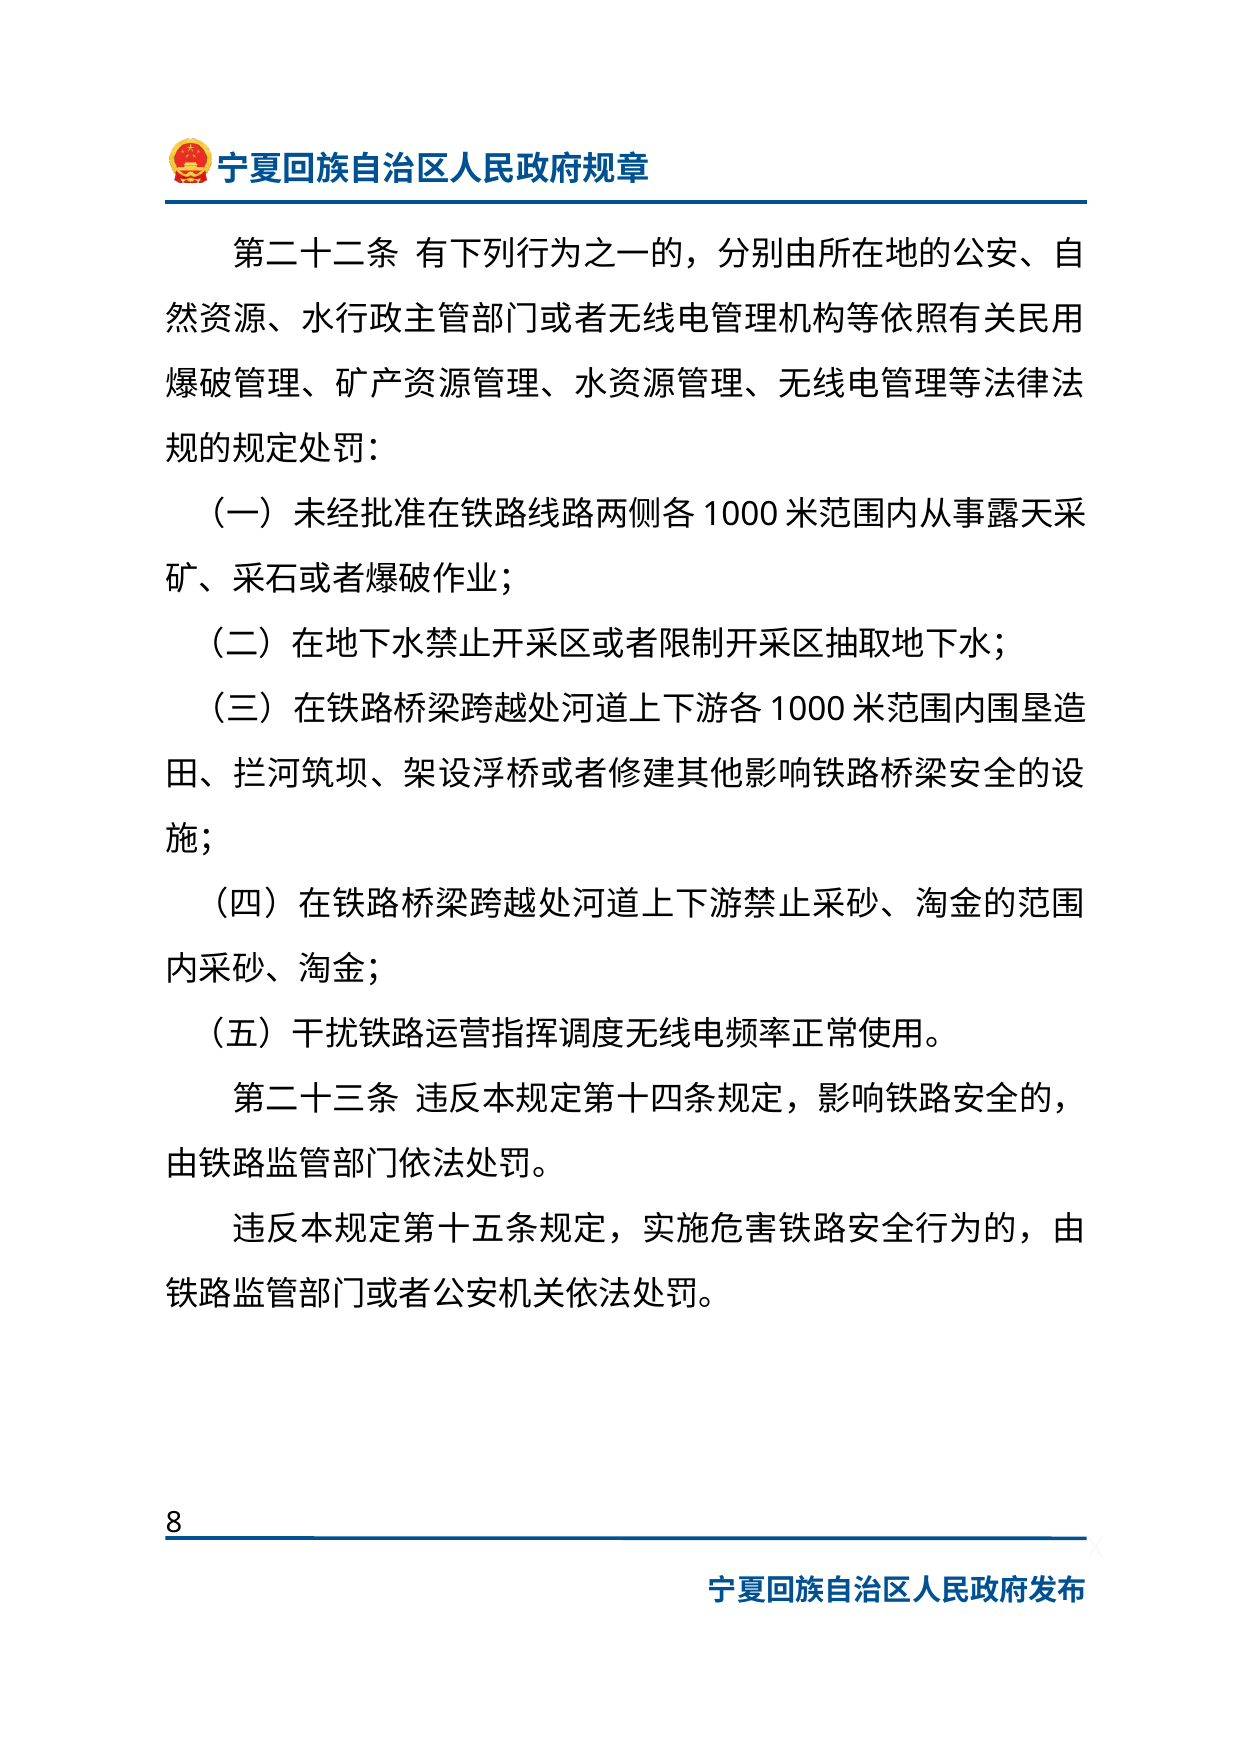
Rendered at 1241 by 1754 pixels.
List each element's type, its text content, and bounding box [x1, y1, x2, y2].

text 第二十三条 违反本规定第十四条规定，影响铁路安全的，由铁路监管部门依法处罚。 [165, 1064, 1087, 1194]
text 违反本规定第十五条规定，实施危害铁路安全行为的，由铁路监管部门或者公安机关依法处罚。 [165, 1194, 1087, 1324]
text 第二十二条 有下列行为之一的，分别由所在地的公安、自然资源、水行政主管部门或者无线电管理机构等依照有关民用爆破管理、矿产资源管理、水资源管理、无线电管理等法律法规的规定处罚： （一）未经批准在铁路线路两侧各1000米范围内从事露天采矿、采石或者爆破作业； （二）在地下水禁止开采区或者限制开采区抽取地下水； （三）在铁路桥梁跨越处河道上下游各1000米范围内围垦造田、拦河筑坝、架设浮桥或者修建其他影响铁路桥梁安全的设施； （四）在铁路桥梁跨越处河道上下游禁止采砂、淘金的范围内采砂、淘金； （五）干扰铁路运营指挥调度无线电频率正常使用。 [165, 219, 1087, 1064]
picture [165, 136, 216, 187]
